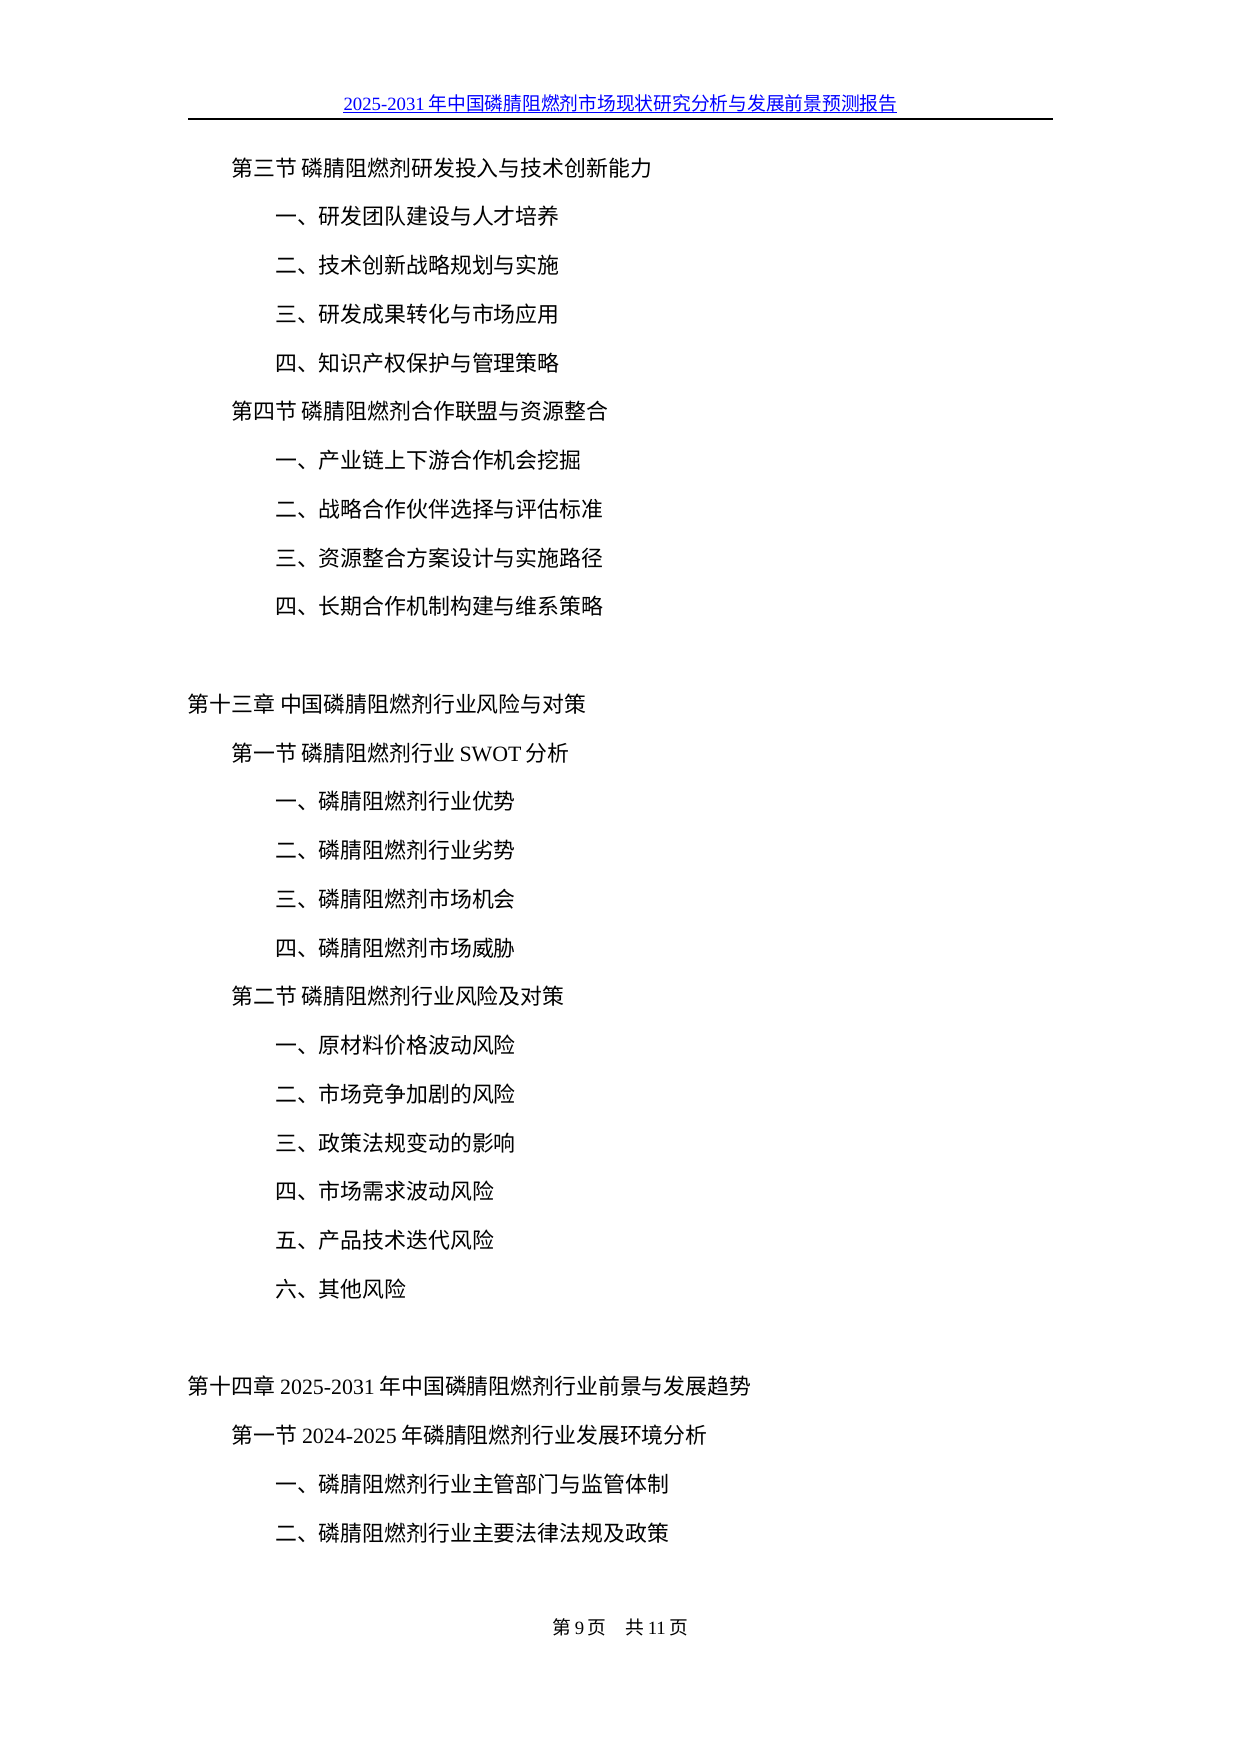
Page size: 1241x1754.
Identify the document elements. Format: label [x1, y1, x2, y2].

text [187, 150, 1053, 1548]
